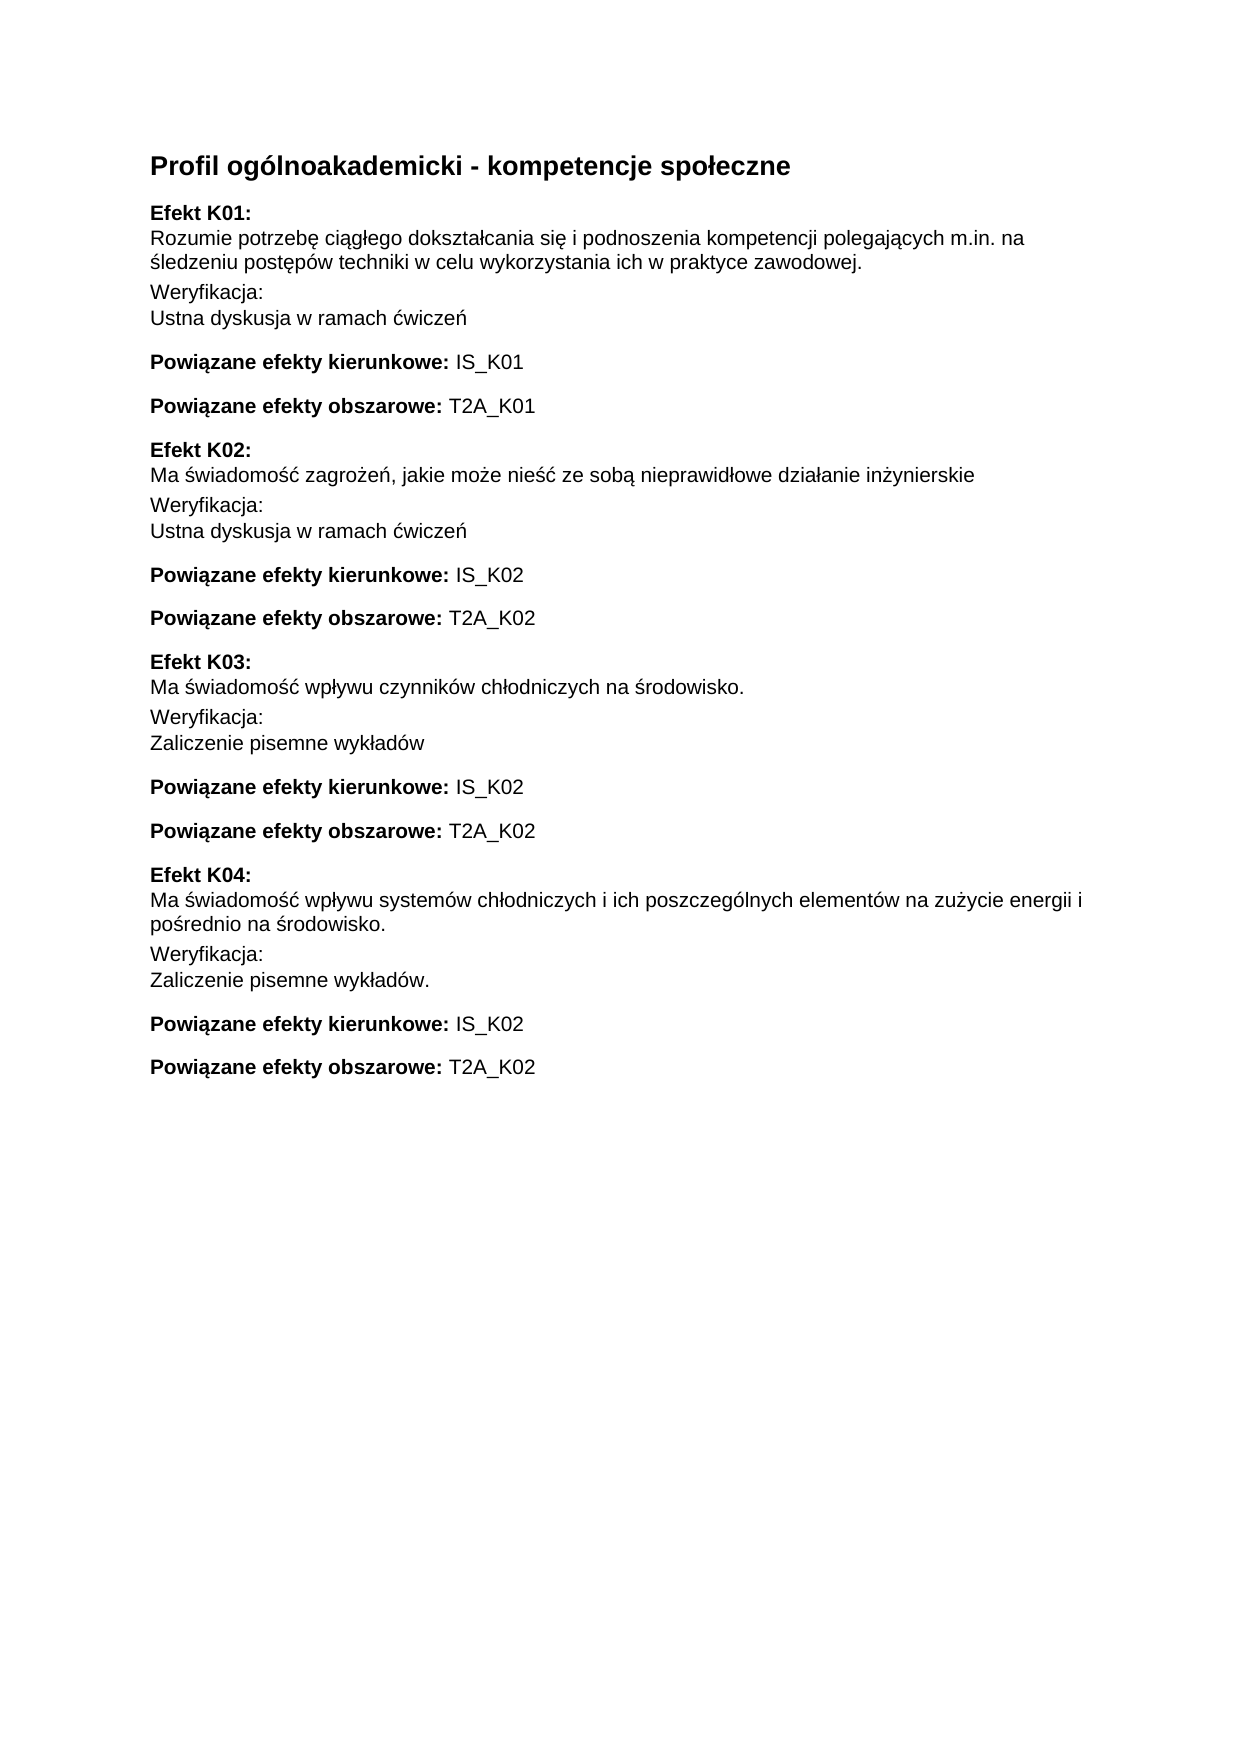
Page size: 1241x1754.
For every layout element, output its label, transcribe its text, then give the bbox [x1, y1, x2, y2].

text Ma świadomość wpływu systemów chłodniczych i ich poszczególnych elementów na zużycie energii i pośrednio na środowisko. [150, 887, 1090, 935]
text Weryfikacja: [150, 942, 1090, 966]
text Powiązane efekty kierunkowe: IS_K01 [150, 350, 1090, 374]
text Powiązane efekty kierunkowe: IS_K02 [150, 1011, 1090, 1035]
text Ustna dyskusja w ramach ćwiczeń [150, 306, 1090, 330]
text Ma świadomość zagrożeń, jakie może nieść ze sobą nieprawidłowe działanie inżynierskie [150, 462, 1090, 486]
subtitle Profil ogólnoakademicki - kompetencje społeczne [150, 150, 1090, 181]
text Efekt K03: [150, 650, 1090, 674]
text Efekt K02: [150, 437, 1090, 461]
text Efekt K01: [150, 201, 1090, 225]
text Powiązane efekty obszarowe: T2A_K02 [150, 606, 1090, 630]
text Powiązane efekty obszarowe: T2A_K02 [150, 819, 1090, 843]
text Zaliczenie pisemne wykładów [150, 731, 1090, 755]
text Weryfikacja: [150, 280, 1090, 304]
text Weryfikacja: [150, 493, 1090, 517]
text Powiązane efekty kierunkowe: IS_K02 [150, 775, 1090, 799]
text Ma świadomość wpływu czynników chłodniczych na środowisko. [150, 675, 1090, 699]
text Powiązane efekty obszarowe: T2A_K01 [150, 394, 1090, 418]
text Efekt K04: [150, 862, 1090, 886]
text Zaliczenie pisemne wykładów. [150, 968, 1090, 992]
text Weryfikacja: [150, 705, 1090, 729]
text Rozumie potrzebę ciągłego dokształcania się i podnoszenia kompetencji polegających m.in. na śledzeniu postępów techniki w celu wykorzystania ich w praktyce zawodowej. [150, 226, 1090, 274]
text Powiązane efekty obszarowe: T2A_K02 [150, 1055, 1090, 1079]
text Powiązane efekty kierunkowe: IS_K02 [150, 562, 1090, 586]
text Ustna dyskusja w ramach ćwiczeń [150, 519, 1090, 543]
